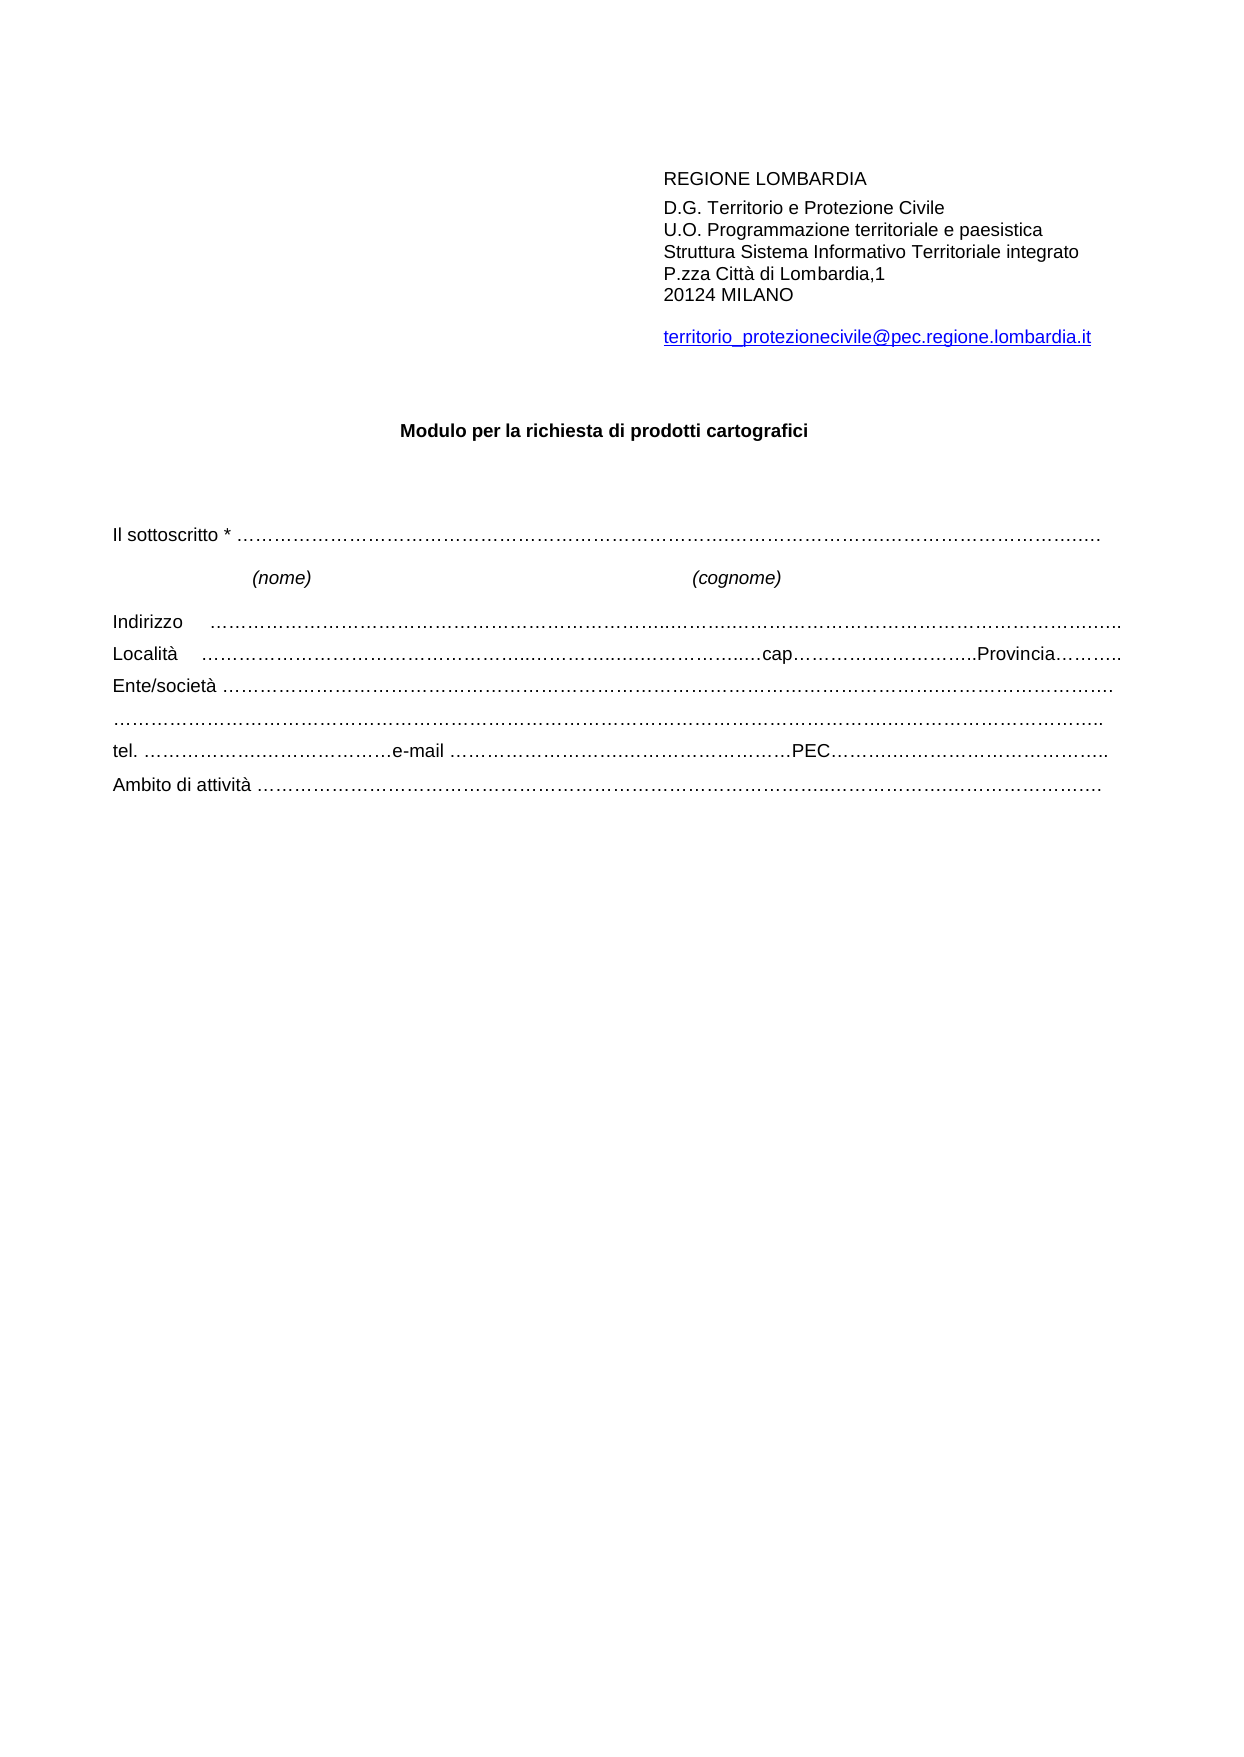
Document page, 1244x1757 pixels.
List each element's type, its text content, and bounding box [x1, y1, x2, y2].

text territorio_protezionecivile@pec.regione.lombardia.it [663, 324, 1139, 347]
text REGIONE LOMBARDIA [663, 168, 1016, 190]
text P.zza Città di Lombardia,1 [663, 262, 1139, 284]
text …………………………………………………………………………………………………………….…………………………….. tel. ……………….…………………e-mail ……………………….………………………PEC……….…………………………….. [113, 707, 1111, 761]
text U.O. Programmazione territoriale e paesistica [663, 219, 1047, 241]
text D.G. Territorio e Protezione Civile [663, 198, 1047, 219]
text Indirizzo ………………………………………………………………..……….………………………………………………….….. Località ……………………………………………..…………..….……………..…cap………….……………..Provincia……….. Ente/società …………………………………………………………………………………………………….………………………. [112, 610, 1122, 697]
text Il sottoscritto * …………………………………………………………………….…………………….………………………….…. [112, 524, 1107, 546]
text Ambito di attività ………………………………………………………………………………..……………….………………….… [113, 773, 1109, 794]
text (nome) (cognome) [187, 567, 1121, 588]
text Modulo per la richiesta di prodotti cartografici [323, 419, 885, 441]
text 20124 MILANO [663, 284, 1139, 306]
text Struttura Sistema Informativo Territoriale integrato [663, 241, 1139, 262]
